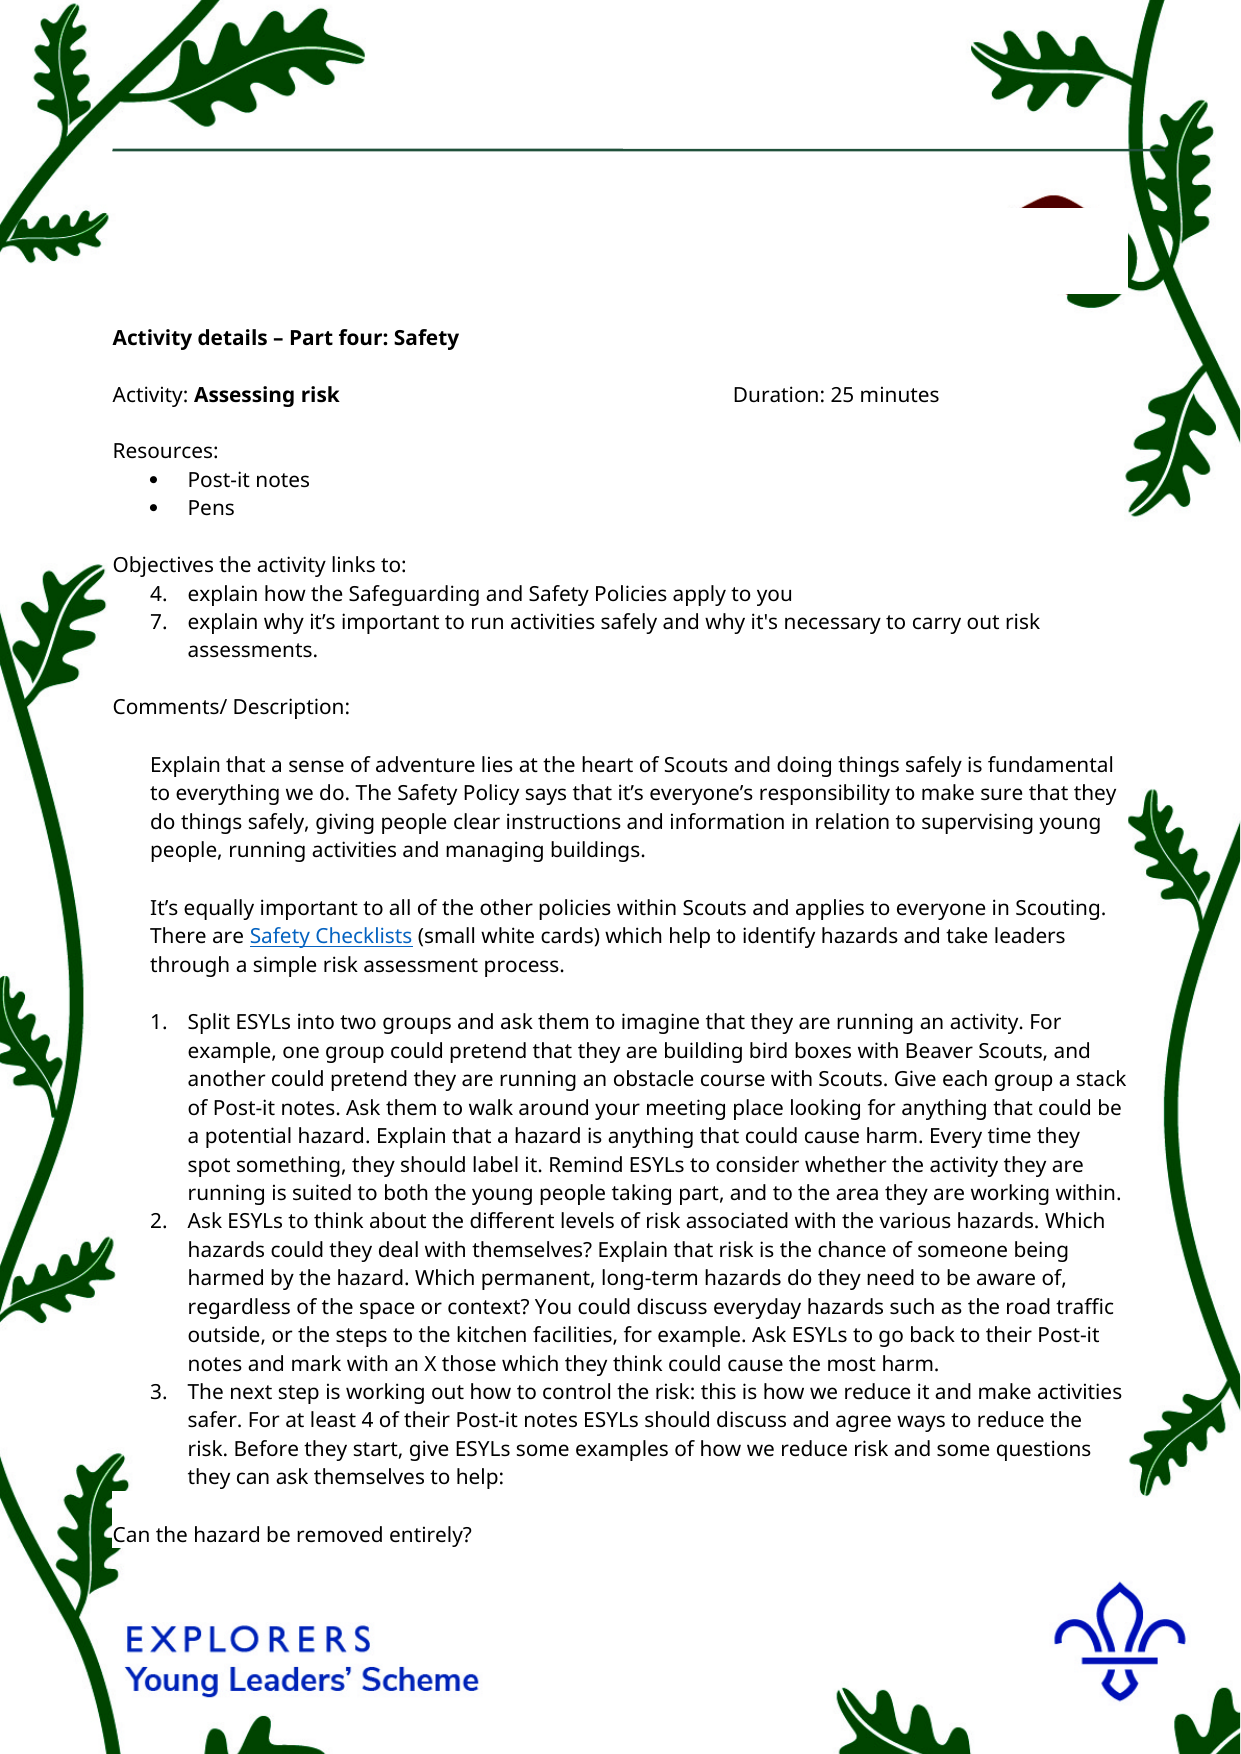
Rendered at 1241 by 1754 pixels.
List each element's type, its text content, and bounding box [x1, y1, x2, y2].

text Activity: Assessing risk Duration: 25 minutes [112, 380, 1128, 408]
list Split ESYLs into two groups and ask them to imagine that they are running an activity. For example, one group could pretend that they are building bird boxes with Beaver Scouts, and another could pretend they are running an obstacle course with Scouts. Give each group a stack of Post-it notes. Ask them to walk around your meeting place looking for anything that could be a potential hazard. Explain that a hazard is anything that could cause harm. Every time they spot something, they should label it. Remind ESYLs to consider whether the activity they are running is suited to both the young people taking part, and to the area they are working within. [150, 1007, 1128, 1207]
text Objectives the activity links to: [112, 550, 1128, 579]
list The next step is working out how to control the risk: this is how we reduce it and make activities safer. For at least 4 of their Post-it notes ESYLs should discuss and agree ways to reduce the risk. Before they start, give ESYLs some examples of how we reduce risk and some questions they can ask themselves to help: [150, 1377, 1128, 1491]
list Post-it notes [150, 465, 1128, 493]
text Explain that a sense of adventure lies at the heart of Scouts and doing things safely is fundamental to everything we do. The Safety Policy says that it’s everyone’s responsibility to make sure that they do things safely, giving people clear instructions and information in relation to supervising young people, running activities and managing buildings. [150, 750, 1128, 864]
picture [0, 0, 1241, 1754]
list explain how the Safeguarding and Safety Policies apply to you [150, 579, 1128, 607]
text Resources: [112, 437, 1128, 465]
list Ask ESYLs to think about the different levels of risk associated with the various hazards. Which hazards could they deal with themselves? Explain that risk is the chance of someone being harmed by the hazard. Which permanent, long-term hazards do they need to be aware of, regardless of the space or context? You could discuss everyday hazards such as the road traffic outside, or the steps to the kitchen facilities, for example. Ask ESYLs to go back to their Post-it notes and mark with an X those which they think could cause the most harm. [150, 1207, 1128, 1377]
text It’s equally important to all of the other policies within Scouts and applies to everyone in Scouting. There are Safety Checklists (small white cards) which help to identify hazards and take leaders through a simple risk assessment process. [150, 893, 1128, 978]
text Activity details – Part four: Safety [112, 323, 1128, 351]
list Pens [150, 493, 1128, 522]
list explain why it’s important to run activities safely and why it's necessary to carry out risk assessments. [150, 607, 1128, 664]
text Can the hazard be removed entirely? [112, 1520, 1128, 1548]
text Comments/ Description: [112, 692, 1128, 721]
